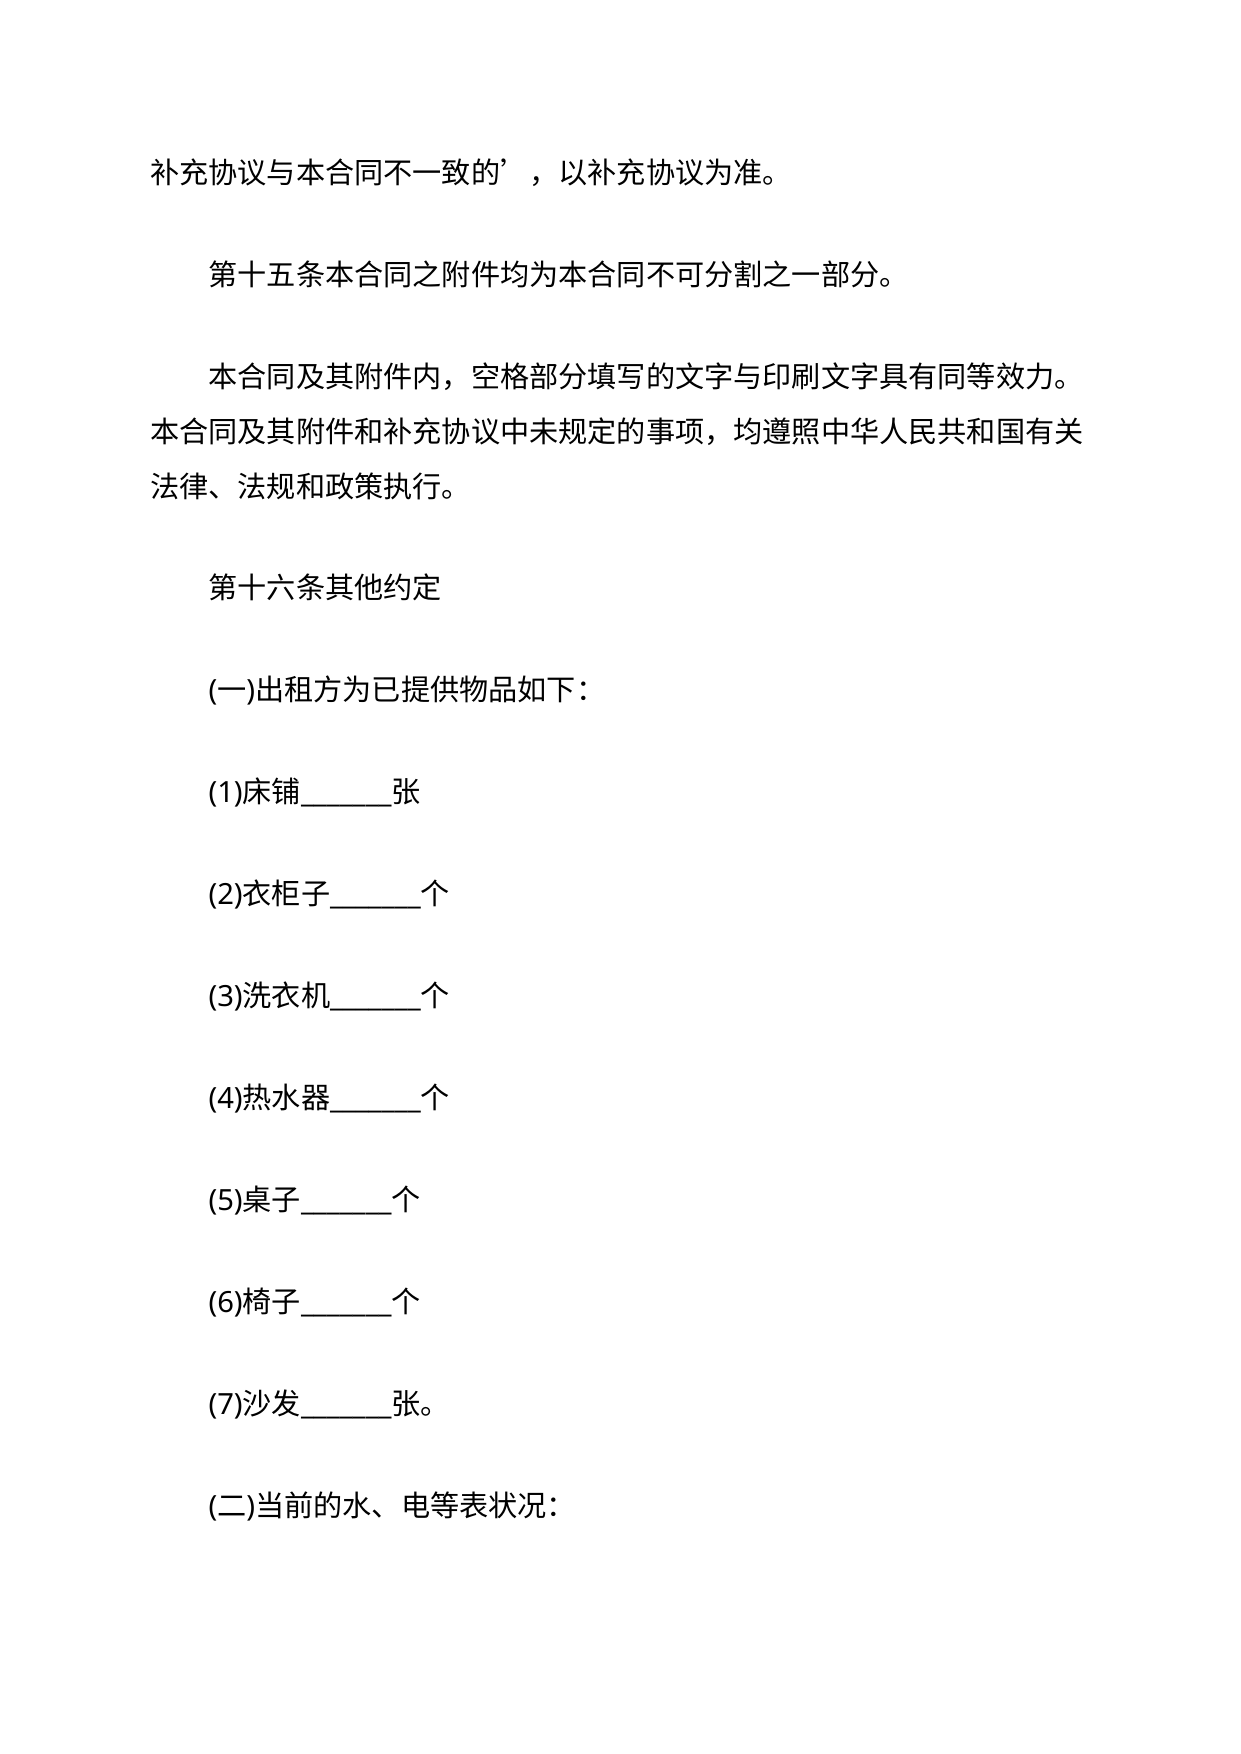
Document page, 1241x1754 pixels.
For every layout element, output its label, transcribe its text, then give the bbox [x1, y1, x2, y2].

text (1)床铺_______张 [150, 769, 1090, 811]
text (4)热水器_______个 [150, 1075, 1090, 1117]
text (二)当前的水、电等表状况： [150, 1483, 1090, 1525]
text (2)衣柜子_______个 [150, 871, 1090, 913]
text 本合同及其附件内，空格部分填写的文字与印刷文字具有同等效力。本合同及其附件和补充协议中未规定的事项，均遵照中华人民共和国有关法律、法规和政策执行。 [150, 353, 1090, 506]
text (3)洗衣机_______个 [150, 973, 1090, 1015]
text (一)出租方为已提供物品如下： [150, 667, 1090, 709]
text (7)沙发_______张。 [150, 1381, 1090, 1423]
text 第十六条其他约定 [150, 565, 1090, 607]
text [150, 150, 1090, 192]
text (6)椅子_______个 [150, 1279, 1090, 1321]
text 第十五条本合同之附件均为本合同不可分割之一部分。 [150, 252, 1090, 294]
text (5)桌子_______个 [150, 1177, 1090, 1219]
